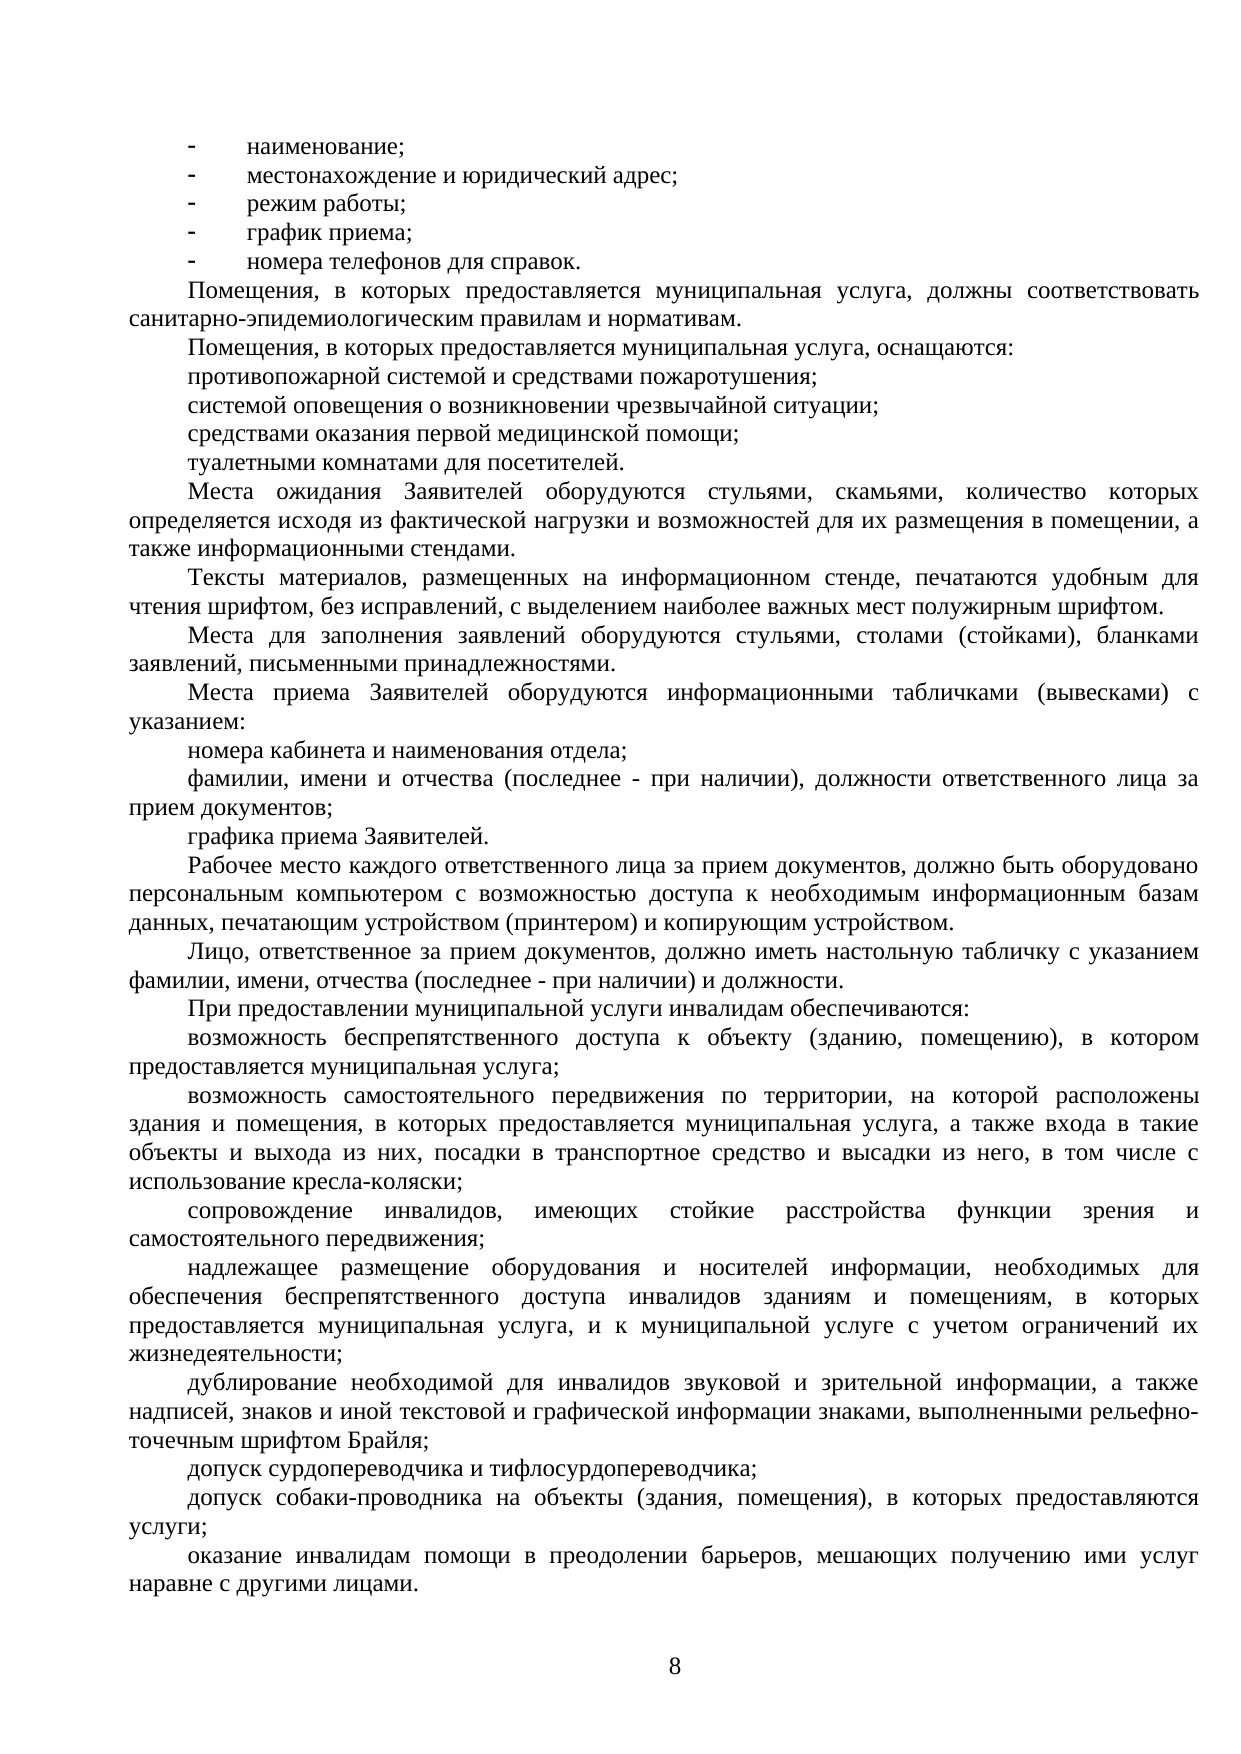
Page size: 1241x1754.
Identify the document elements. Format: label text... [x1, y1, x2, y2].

text противопожарной системой и средствами пожаротушения; [128, 361, 1200, 390]
list наименование; [128, 131, 1200, 160]
text возможность самостоятельного передвижения по территории, на которой расположены здания и помещения, в которых предоставляется муниципальная услуга, а также входа в такие объекты и выхода из них, посадки в транспортное средство и высадки из него, в том числе с использование кресла-коляски; [128, 1080, 1200, 1195]
text туалетными комнатами для посетителей. [128, 447, 1200, 476]
text Рабочее место каждого ответственного лица за прием документов, должно быть оборудовано персональным компьютером с возможностью доступа к необходимым информационным базам данных, печатающим устройством (принтером) и копирующим устройством. [128, 850, 1200, 936]
text Места для заполнения заявлений оборудуются стульями, столами (стойками), бланками заявлений, письменными принадлежностями. [128, 620, 1200, 677]
text системой оповещения о возникновении чрезвычайной ситуации; [128, 390, 1200, 418]
text Тексты материалов, размещенных на информационном стенде, печатаются удобным для чтения шрифтом, без исправлений, с выделением наиболее важных мест полужирным шрифтом. [128, 562, 1200, 620]
text Лицо, ответственное за прием документов, должно иметь настольную табличку с указанием фамилии, имени, отчества (последнее - при наличии) и должности. [128, 936, 1200, 993]
list режим работы; [128, 188, 1200, 217]
text оказание инвалидам помощи в преодолении барьеров, мешающих получению ими услуг наравне с другими лицами. [128, 1540, 1200, 1597]
list график приема; [128, 217, 1200, 246]
text надлежащее размещение оборудования и носителей информации, необходимых для обеспечения беспрепятственного доступа инвалидов зданиям и помещениям, в которых предоставляется муниципальная услуга, и к муниципальной услуге с учетом ограничений их жизнедеятельности; [128, 1252, 1200, 1367]
text допуск собаки-проводника на объекты (здания, помещения), в которых предоставляются услуги; [128, 1482, 1200, 1540]
text Места приема Заявителей оборудуются информационными табличками (вывесками) с указанием: [128, 677, 1200, 735]
text графика приема Заявителей. [128, 821, 1200, 850]
text средствами оказания первой медицинской помощи; [128, 418, 1200, 447]
text фамилии, имени и отчества (последнее - при наличии), должности ответственного лица за прием документов; [128, 763, 1200, 821]
text сопровождение инвалидов, имеющих стойкие расстройства функции зрения и самостоятельного передвижения; [128, 1195, 1200, 1252]
list номера телефонов для справок. [128, 246, 1200, 275]
list местонахождение и юридический адрес; [128, 160, 1200, 188]
text номера кабинета и наименования отдела; [128, 735, 1200, 763]
text Места ожидания Заявителей оборудуются стульями, скамьями, количество которых определяется исходя из фактической нагрузки и возможностей для их размещения в помещении, а также информационными стендами. [128, 476, 1200, 562]
text При предоставлении муниципальной услуги инвалидам обеспечиваются: [128, 993, 1200, 1022]
text допуск сурдопереводчика и тифлосурдопереводчика; [128, 1453, 1200, 1482]
text возможность беспрепятственного доступа к объекту (зданию, помещению), в котором предоставляется муниципальная услуга; [128, 1022, 1200, 1080]
text Помещения, в которых предоставляется муниципальная услуга, оснащаются: [128, 332, 1200, 361]
text дублирование необходимой для инвалидов звуковой и зрительной информации, а также надписей, знаков и иной текстовой и графической информации знаками, выполненными рельефно-точечным шрифтом Брайля; [128, 1367, 1200, 1453]
text Помещения, в которых предоставляется муниципальная услуга, должны соответствовать санитарно-эпидемиологическим правилам и нормативам. [128, 275, 1200, 332]
